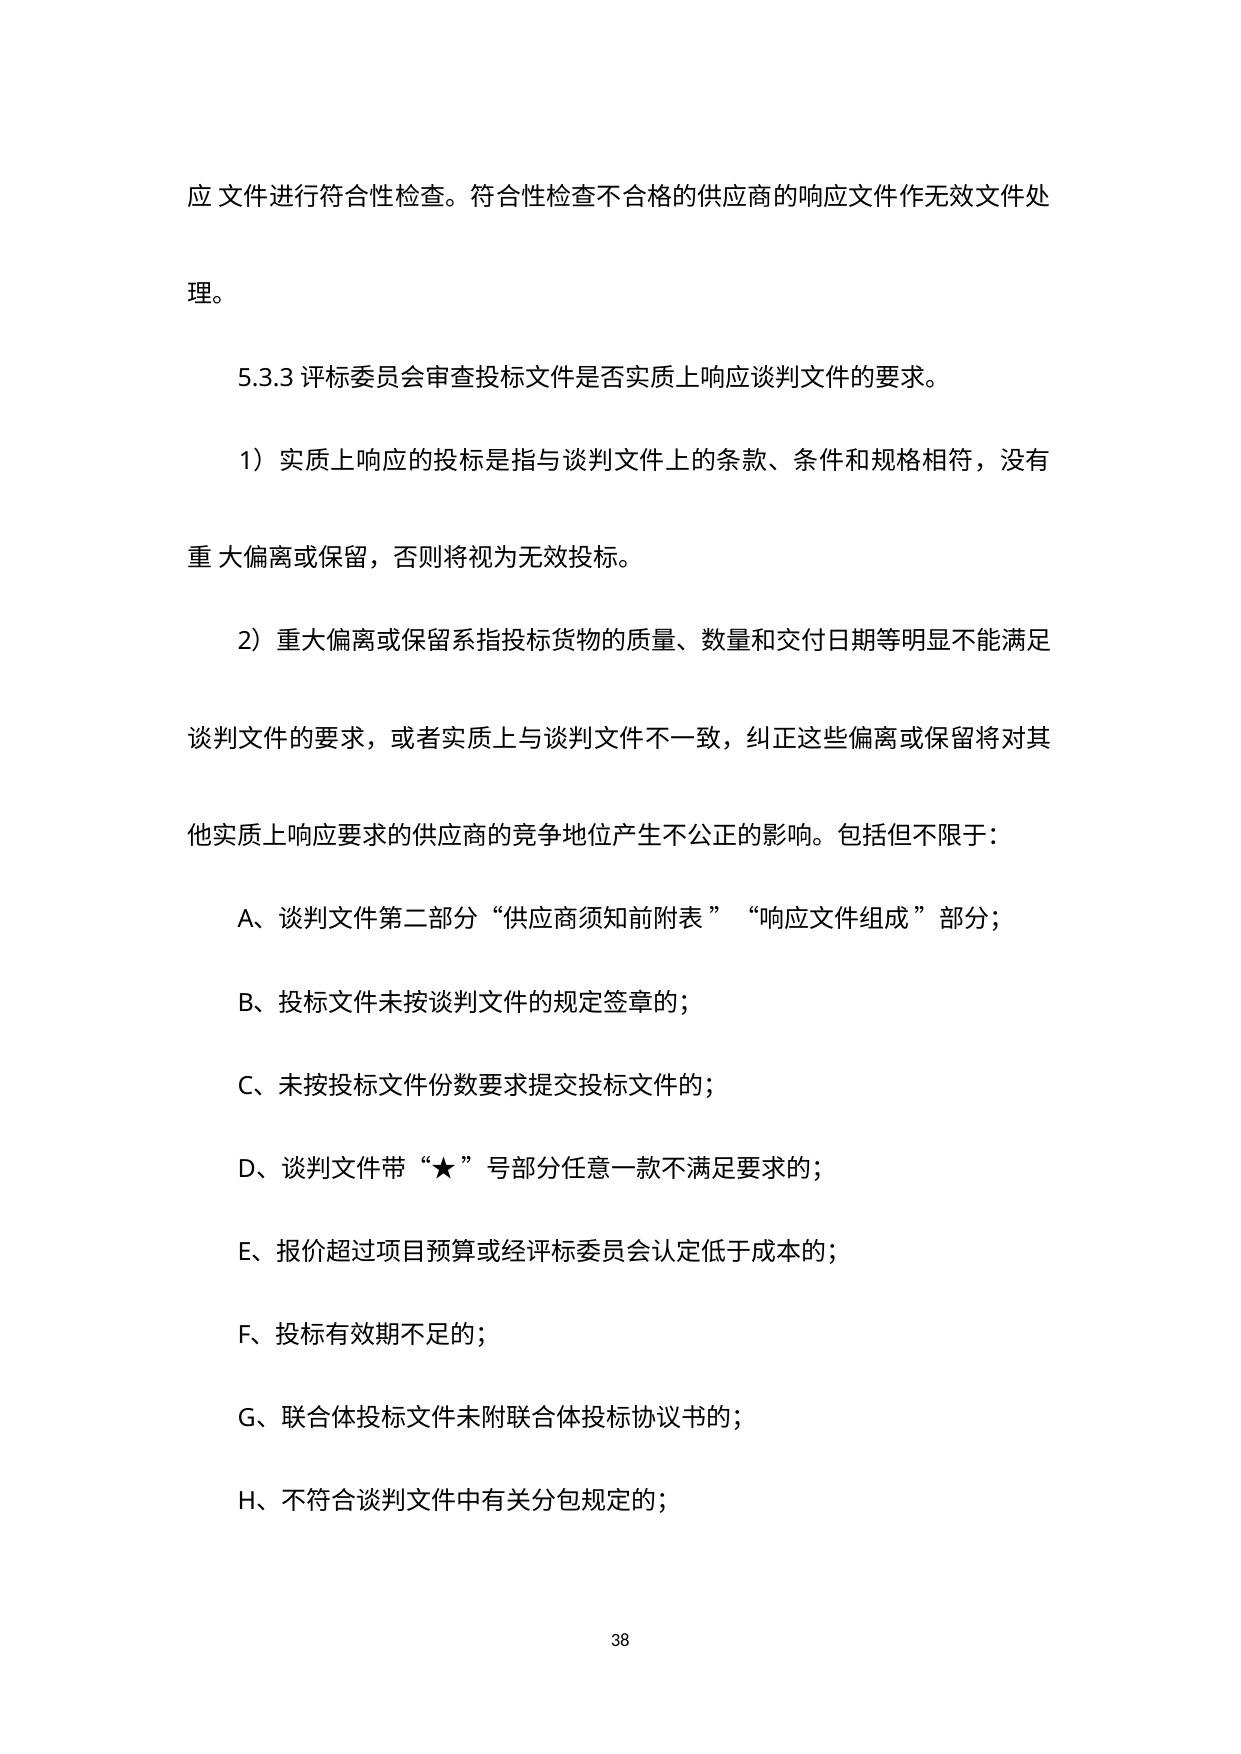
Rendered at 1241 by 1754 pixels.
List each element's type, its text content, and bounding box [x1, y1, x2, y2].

text G、联合体投标文件未附联合体投标协议书的； [187, 1383, 1053, 1448]
text 1）实质上响应的投标是指与谈判文件上的条款、条件和规格相符，没有重 大偏离或保留，否则将视为无效投标。 [187, 426, 1053, 588]
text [187, 162, 1053, 324]
text 2）重大偏离或保留系指投标货物的质量、数量和交付日期等明显不能满足 谈判文件的要求，或者实质上与谈判文件不一致，纠正这些偏离或保留将对其他实质上响应要求的供应商的竞争地位产生不公正的影响。包括但不限于： [187, 606, 1053, 866]
text C、未按投标文件份数要求提交投标文件的； [187, 1051, 1053, 1116]
text B、投标文件未按谈判文件的规定签章的； [187, 968, 1053, 1033]
text A、谈判文件第二部分“供应商须知前附表 ”“响应文件组成 ”部分； [187, 884, 1053, 949]
text F、投标有效期不足的； [187, 1300, 1053, 1365]
text H、不符合谈判文件中有关分包规定的； [187, 1466, 1053, 1531]
text 5.3.3 评标委员会审查投标文件是否实质上响应谈判文件的要求。 [187, 343, 1053, 408]
text D、谈判文件带“★ ”号部分任意一款不满足要求的； [187, 1134, 1053, 1199]
text E、报价超过项目预算或经评标委员会认定低于成本的； [187, 1217, 1053, 1282]
